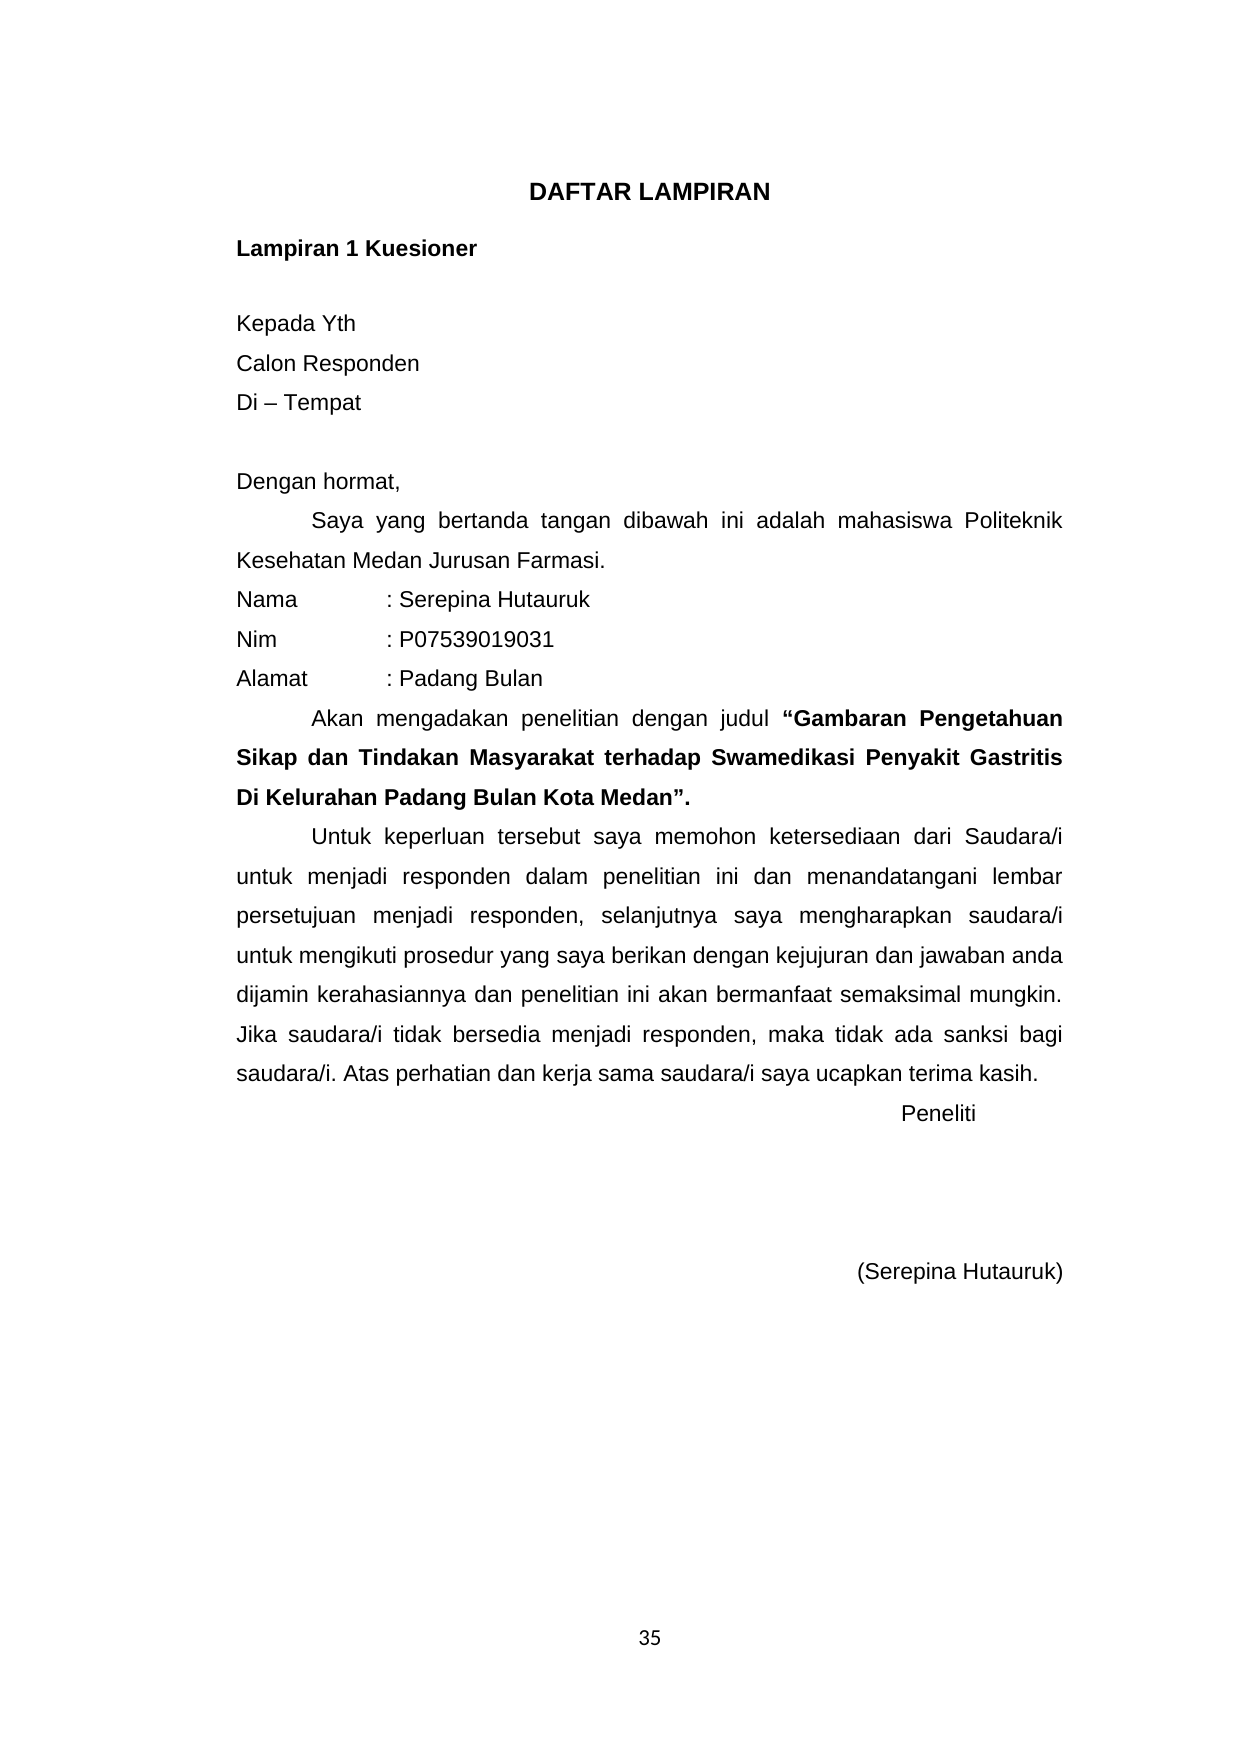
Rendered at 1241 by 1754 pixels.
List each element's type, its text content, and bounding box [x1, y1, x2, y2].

text Nama : Serepina Hutauruk [236, 586, 1063, 613]
text Akan mengadakan penelitian dengan judul “Gambaran Pengetahuan Sikap dan Tindakan Masyarakat terhadap Swamedikasi Penyakit Gastritis Di Kelurahan Padang Bulan Kota Medan”. [236, 705, 1063, 810]
text Calon Responden [236, 349, 1063, 376]
text Nim : P07539019031 [236, 626, 1063, 652]
text Peneliti [236, 1100, 1063, 1126]
subtitle Lampiran 1 Kuesioner [236, 235, 1063, 261]
subtitle DAFTAR LAMPIRAN [236, 177, 1063, 206]
text (Serepina Hutauruk) [236, 1258, 1063, 1284]
text Saya yang bertanda tangan dibawah ini adalah mahasiswa Politeknik Kesehatan Medan Jurusan Farmasi. [236, 507, 1063, 573]
text Di – Tempat [236, 389, 1063, 415]
text Alamat : Padang Bulan [236, 665, 1063, 692]
text Dengan hormat, [236, 468, 1063, 494]
text Untuk keperluan tersebut saya memohon ketersediaan dari Saudara/i untuk menjadi responden dalam penelitian ini dan menandatangani lembar persetujuan menjadi responden, selanjutnya saya mengharapkan saudara/i untuk mengikuti prosedur yang saya berikan dengan kejujuran dan jawaban anda dijamin kerahasiannya dan penelitian ini akan bermanfaat semaksimal mungkin. Jika saudara/i tidak bersedia menjadi responden, maka tidak ada sanksi bagi saudara/i. Atas perhatian dan kerja sama saudara/i saya ucapkan terima kasih. [236, 823, 1063, 1087]
text Kepada Yth [236, 310, 1063, 336]
